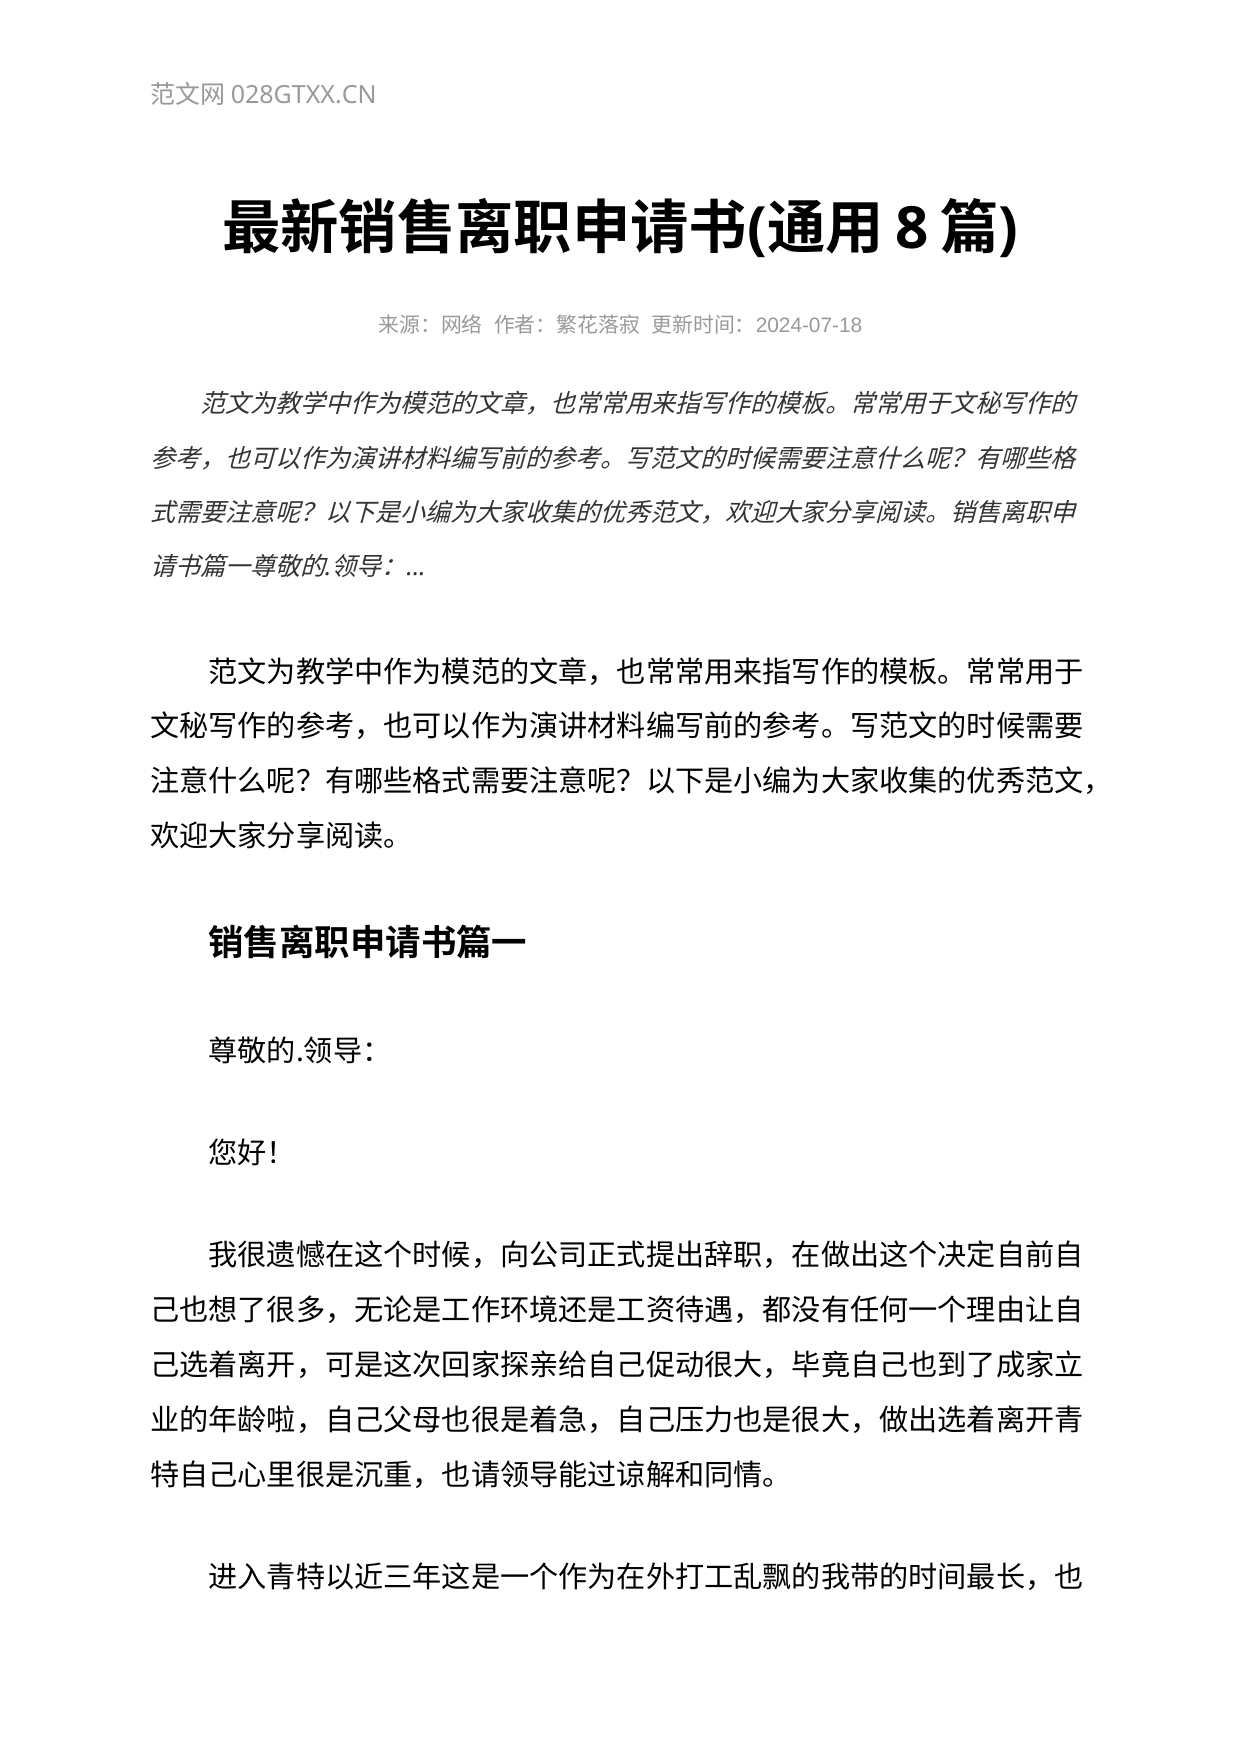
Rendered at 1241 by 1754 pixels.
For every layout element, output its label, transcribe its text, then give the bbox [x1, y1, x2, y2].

text 我很遗憾在这个时候，向公司正式提出辞职，在做出这个决定自前自己也想了很多，无论是工作环境还是工资待遇，都没有任何一个理由让自己选着离开，可是这次回家探亲给自己促动很大，毕竟自己也到了成家立业的年龄啦，自己父母也很是着急，自己压力也是很大，做出选着离开青特自己心里很是沉重，也请领导能过谅解和同情。 [150, 1232, 1090, 1494]
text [150, 1553, 1090, 1595]
text 销售离职申请书篇一 [150, 914, 1090, 966]
text 范文为教学中作为模范的文章，也常常用来指写作的模板。常常用于文秘写作的参考，也可以作为演讲材料编写前的参考。写范文的时候需要注意什么呢？有哪些格式需要注意呢？以下是小编为大家收集的优秀范文，欢迎大家分享阅读。 [150, 648, 1090, 855]
text 尊敬的.领导： [150, 1028, 1090, 1070]
subtitle 最新销售离职申请书(通用8篇) [150, 181, 1090, 266]
text 来源：网络 作者：繁花落寂 更新时间：2024-07-18 [150, 313, 1090, 337]
text 范文为教学中作为模范的文章，也常常用来指写作的模板。常常用于文秘写作的参考，也可以作为演讲材料编写前的参考。写范文的时候需要注意什么呢？有哪些格式需要注意呢？以下是小编为大家收集的优秀范文，欢迎大家分享阅读。销售离职申请书篇一尊敬的.领导：... [150, 384, 1090, 583]
text 您好！ [150, 1130, 1090, 1172]
